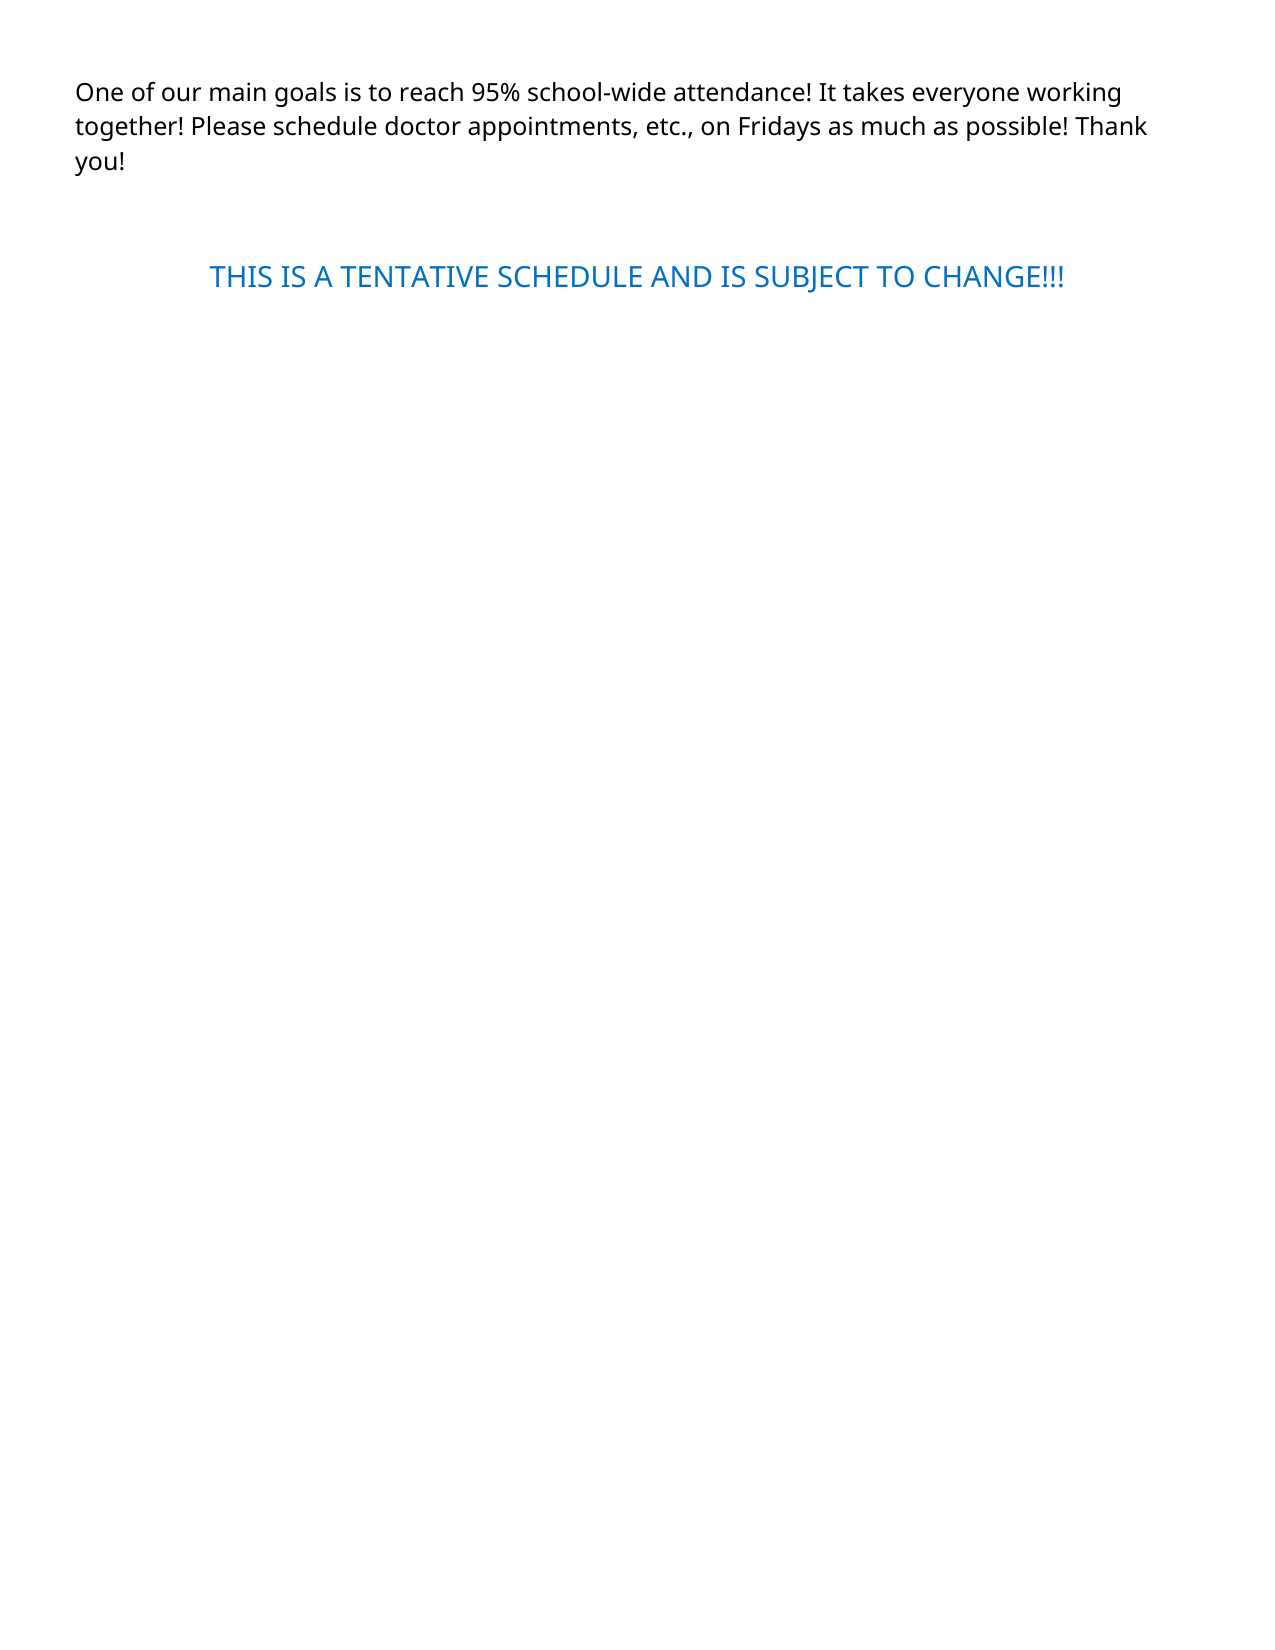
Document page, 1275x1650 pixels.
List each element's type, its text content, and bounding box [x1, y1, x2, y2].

text THIS IS A TENTATIVE SCHEDULE AND IS SUBJECT TO CHANGE!!! [75, 257, 1200, 296]
text One of our main goals is to reach 95% school-wide attendance! It takes everyone working together! Please schedule doctor appointments, etc., on Fridays as much as possible! Thank you! [75, 75, 1200, 177]
